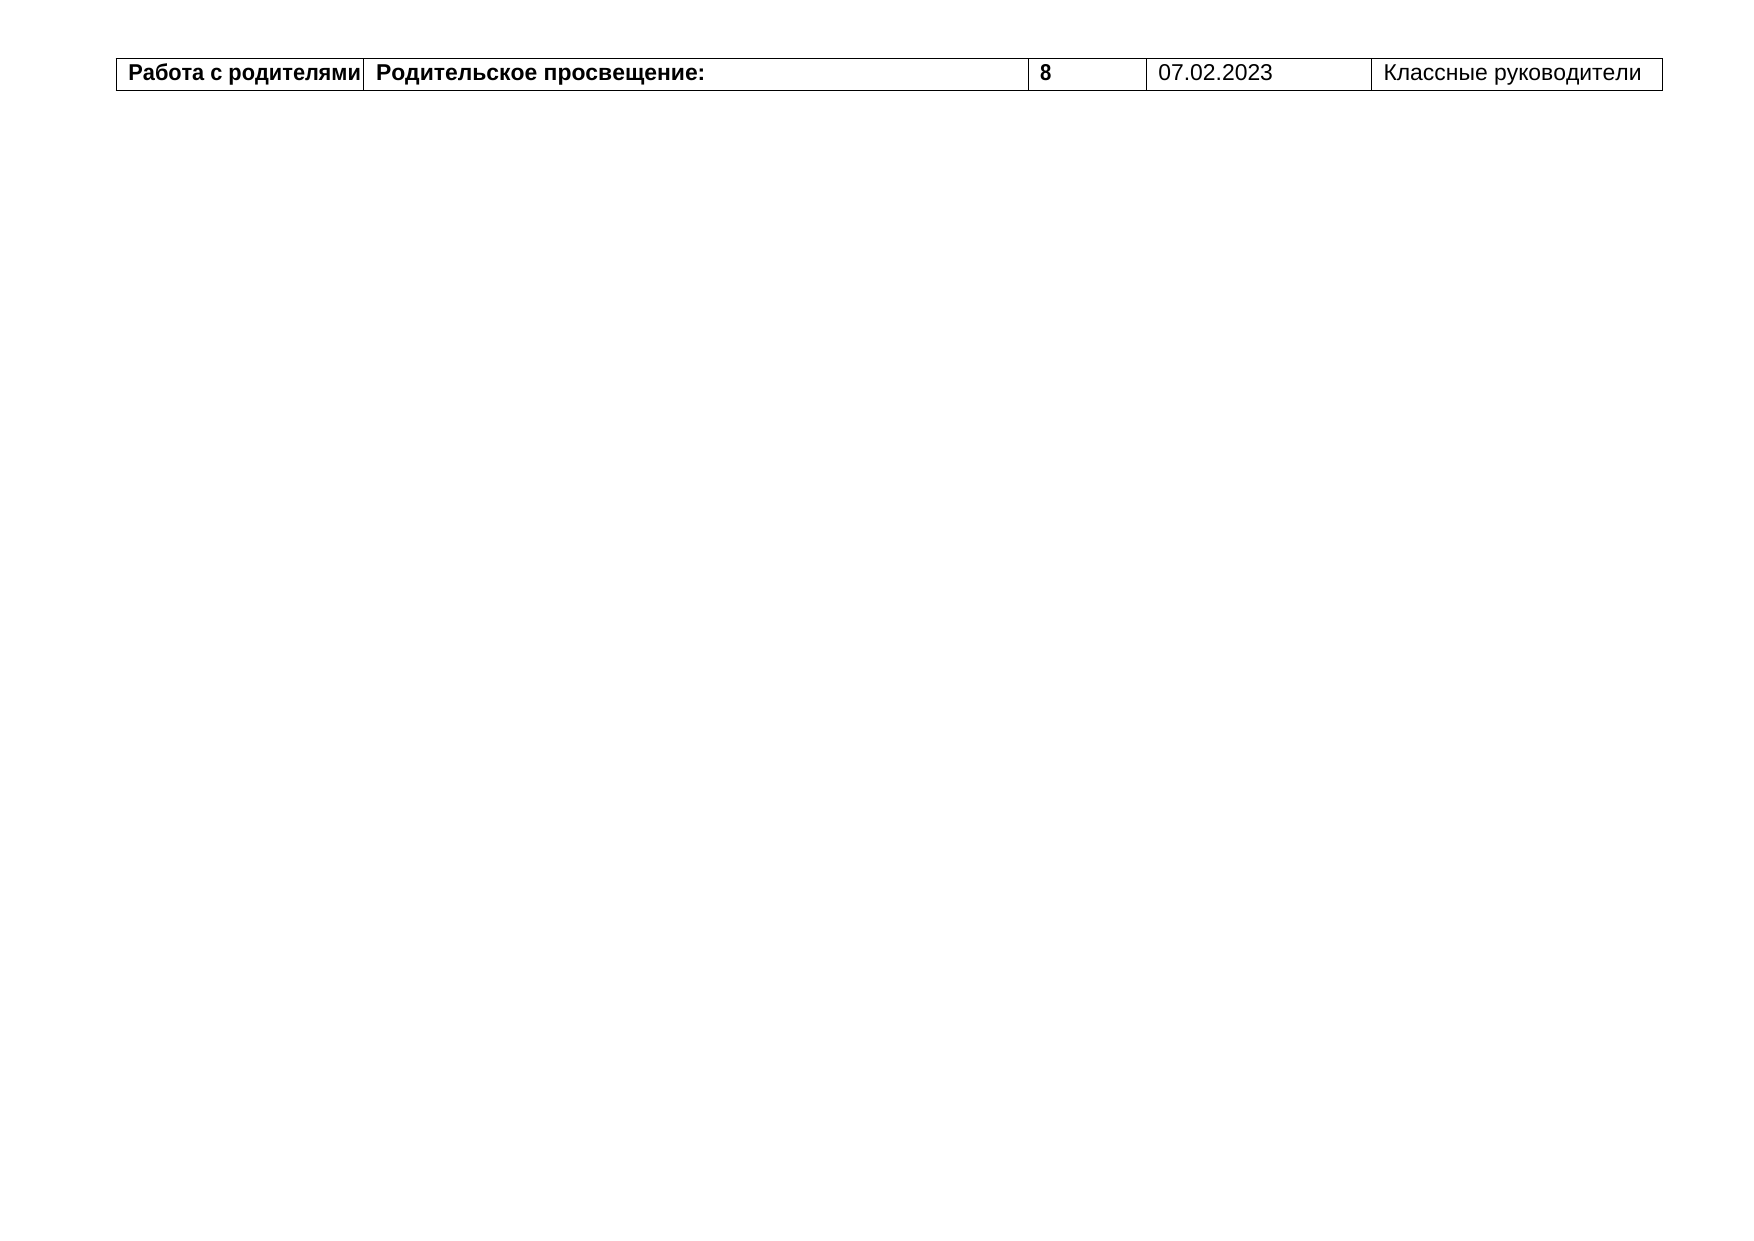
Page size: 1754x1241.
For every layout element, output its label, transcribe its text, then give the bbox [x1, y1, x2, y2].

table_cell 8 [1029, 59, 1146, 90]
table_cell Классные руководители [1372, 59, 1662, 90]
table_cell 07.02.2023 [1147, 59, 1371, 90]
table_cell Работа с родителями [117, 59, 363, 90]
table_cell Родительское просвещение: [364, 59, 1028, 90]
